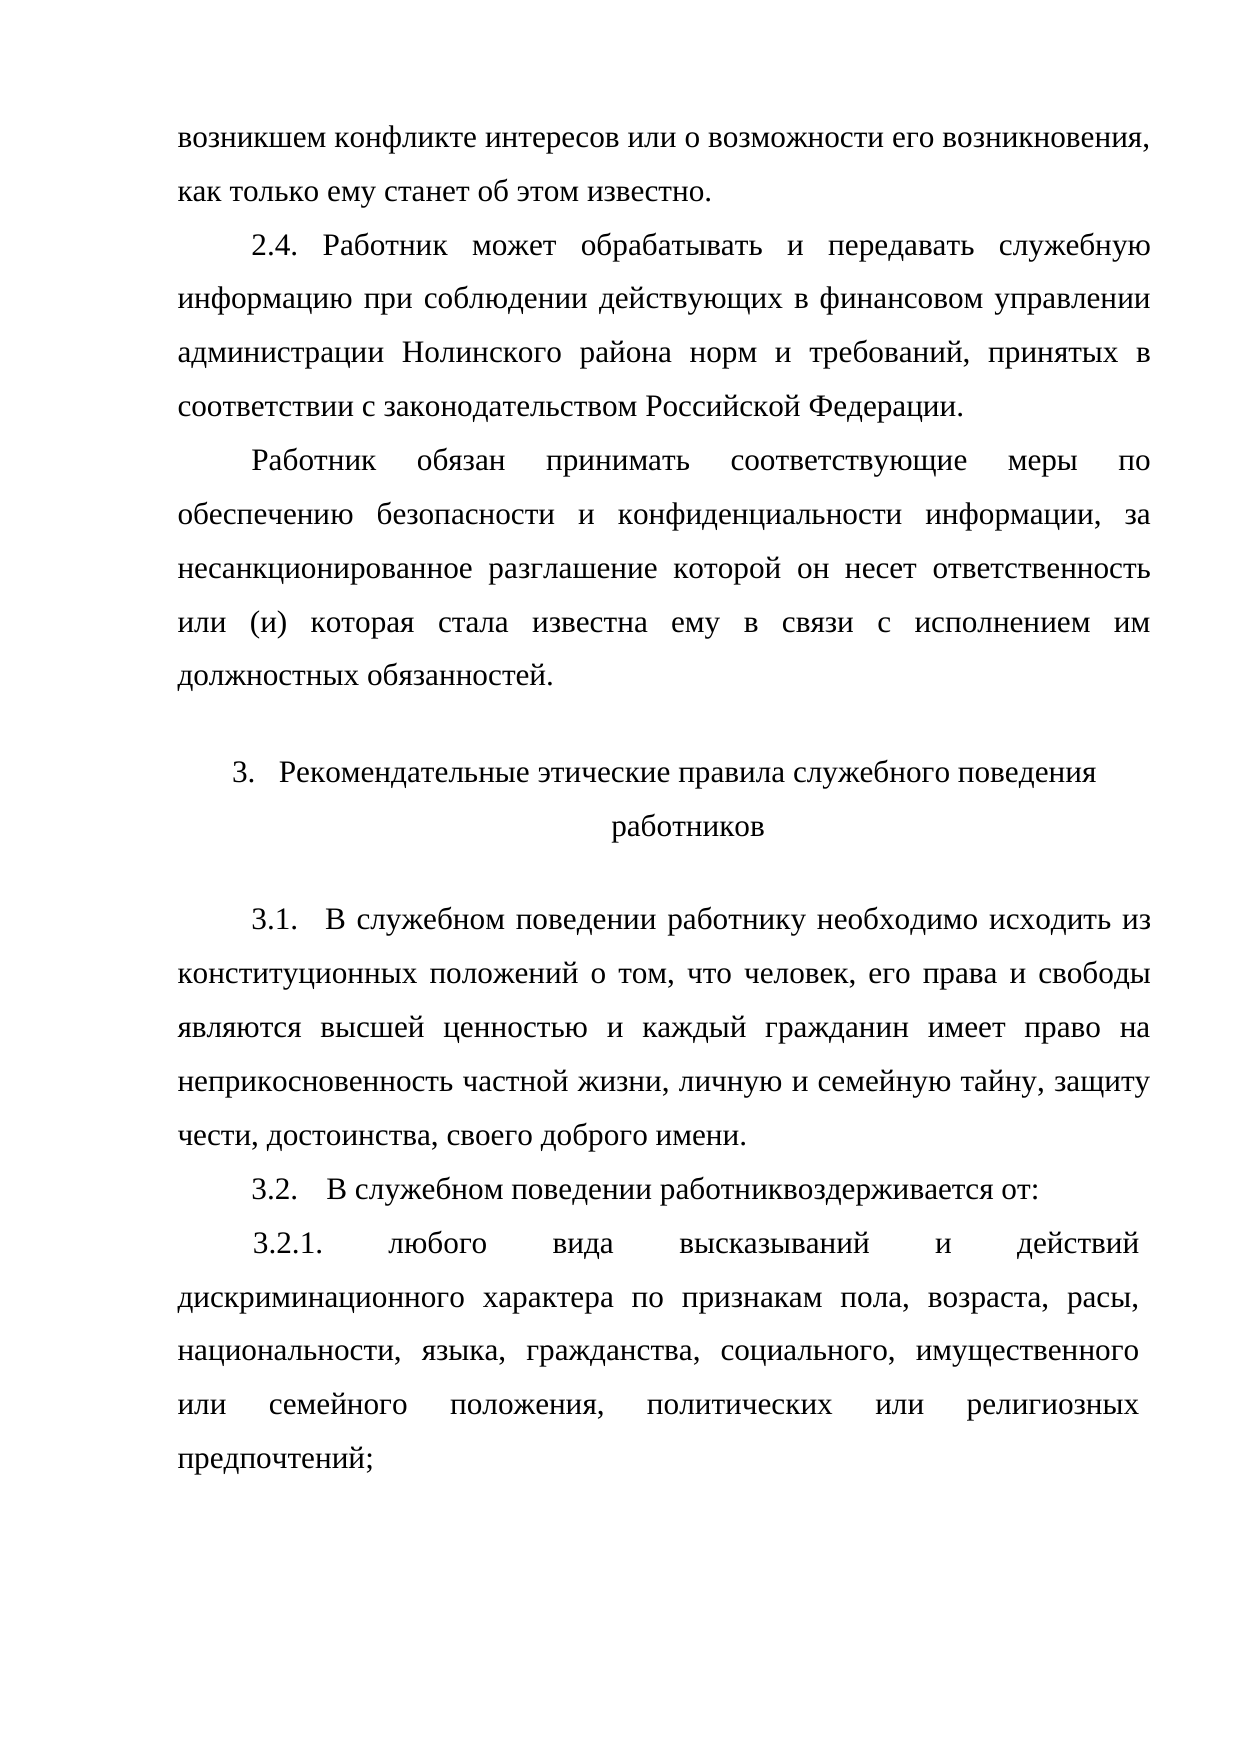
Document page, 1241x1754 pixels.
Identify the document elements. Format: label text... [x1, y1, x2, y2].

text 3.2.1. любого вида высказываний и действий дискриминационного характера по признакам пола, возраста, расы, национальности, языка, гражданства, социального, имущественного или семейного положения, политических или религиозных предпочтений; [177, 1224, 1140, 1475]
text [177, 118, 1152, 208]
list В служебном поведении работниквоздерживается от: [251, 1170, 1152, 1206]
list В служебном поведении работнику необходимо исходить из конституционных положений о том, что человек, его права и свободы являются высшей ценностью и каждый гражданин имеет право на неприкосновенность частной жизни, личную и семейную тайну, защиту чести, достоинства, своего доброго имени. [177, 900, 1152, 1152]
text Работник обязан принимать соответствующие меры по обеспечению безопасности и конфиденциальности информации, за несанкционированное разглашение которой он несет ответственность или (и) которая стала известна ему в связи с исполнением им должностных обязанностей. [177, 441, 1152, 693]
text 2.4. Работник может обрабатывать и передавать служебную информацию при соблюдении действующих в финансовом управлении администрации Нолинского района норм и требований, принятых в соответствии с законодательством Российской Федерации. [177, 226, 1152, 423]
list Рекомендательные этические правила служебного поведения работников [177, 754, 1152, 843]
